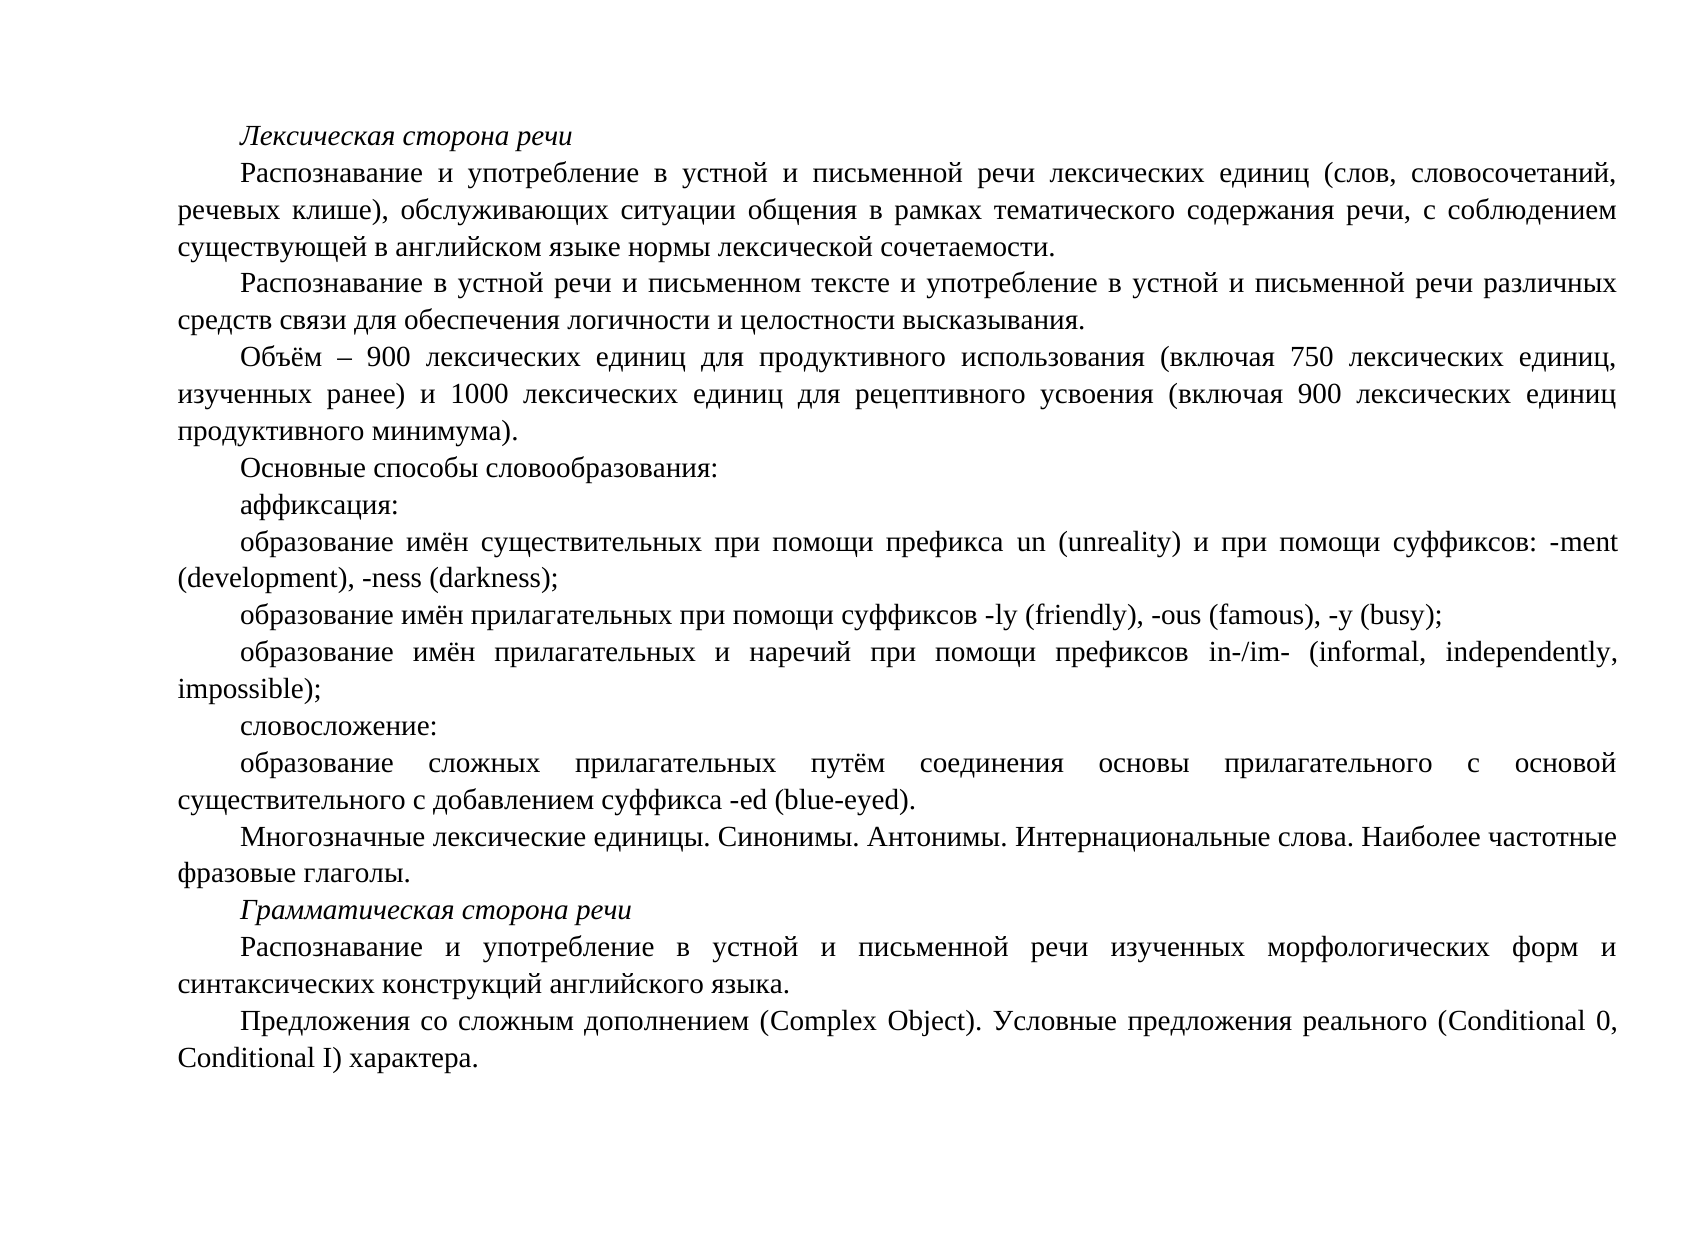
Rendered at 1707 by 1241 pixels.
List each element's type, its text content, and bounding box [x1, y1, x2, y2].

text Объём – 900 лексических единиц для продуктивного использования (включая 750 лексических единиц, изученных ранее) и 1000 лексических единиц для рецептивного усвоения (включая 900 лексических единиц продуктивного минимума). [177, 339, 1618, 447]
text аффиксация: [177, 487, 1618, 520]
text Многозначные лексические единицы. Синонимы. Антонимы. Интернациональные слова. Наиболее частотные фразовые глаголы. [177, 819, 1618, 889]
text образование имён прилагательных при помощи суффиксов -ly (friendly), -ous (famous), -y (busy); [177, 597, 1618, 631]
text Грамматическая сторона речи [177, 892, 1618, 926]
text Основные способы словообразования: [177, 450, 1618, 483]
text Лексическая сторона речи [177, 118, 1618, 152]
text образование сложных прилагательных путём соединения основы прилагательного с основой существительного с добавлением суффикса -ed (blue-eyed). [177, 745, 1618, 815]
text словосложение: [177, 708, 1618, 742]
text Распознавание в устной речи и письменном тексте и употребление в устной и письменной речи различных средств связи для обеспечения логичности и целостности высказывания. [177, 266, 1618, 336]
text образование имён прилагательных и наречий при помощи префиксов in-/im- (informal, independently, impossible); [177, 634, 1618, 705]
text образование имён существительных при помощи префикса un (unreality) и при помощи суффиксов: -ment (development), -ness (darkness); [177, 524, 1618, 594]
text Предложения со сложным дополнением (Complex Object). Условные предложения реального (Conditional 0, Conditional I) характера. [177, 1003, 1618, 1073]
text Распознавание и употребление в устной и письменной речи лексических единиц (слов, словосочетаний, речевых клише), обслуживающих ситуации общения в рамках тематического содержания речи, с соблюдением существующей в английском языке нормы лексической сочетаемости. [177, 155, 1618, 262]
text Распознавание и употребление в устной и письменной речи изученных морфологических форм и синтаксических конструкций английского языка. [177, 929, 1618, 1000]
